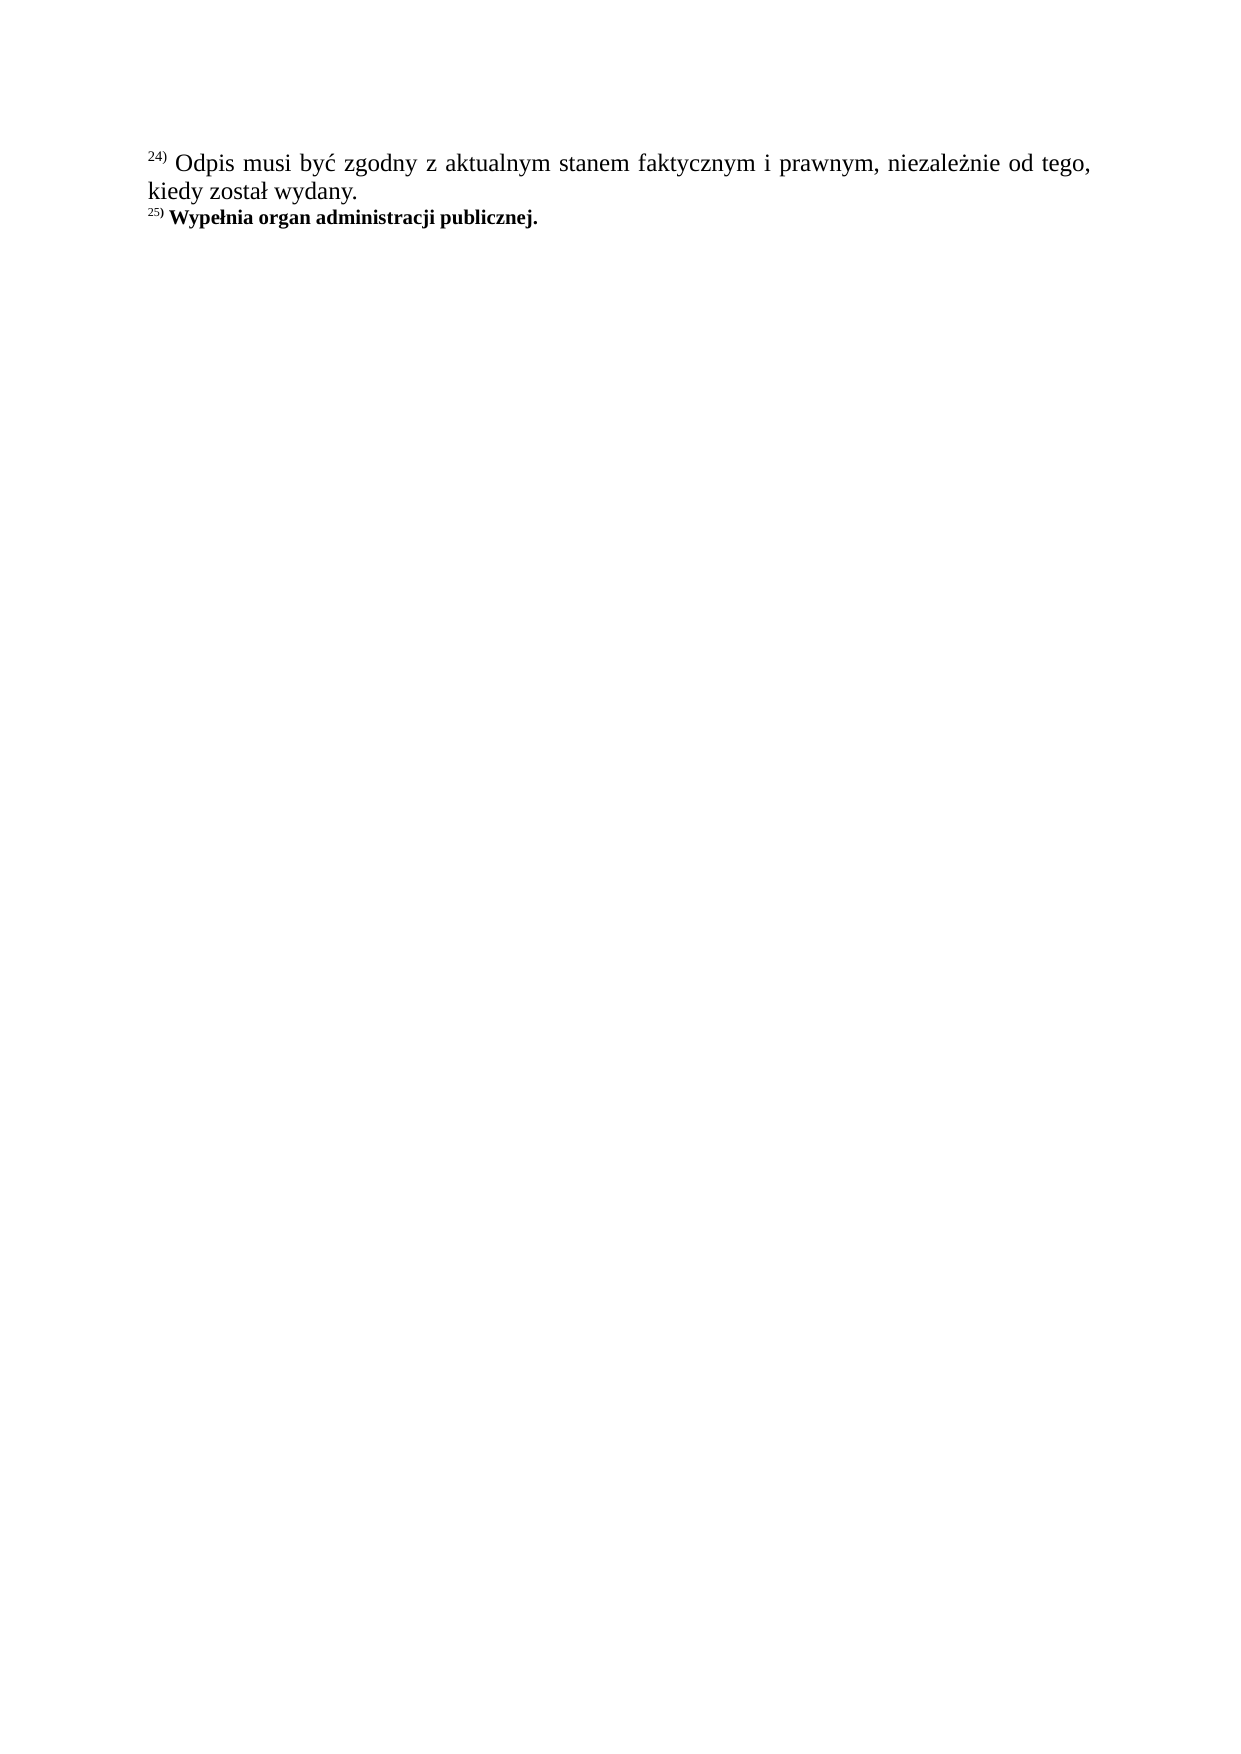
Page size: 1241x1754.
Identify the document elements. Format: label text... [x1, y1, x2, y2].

text 24) Odpis musi być zgodny z aktualnym stanem faktycznym i prawnym, niezależnie od tego, kiedy został wydany. [148, 148, 1093, 205]
text 25) Wypełnia organ administracji publicznej. [148, 205, 1093, 229]
